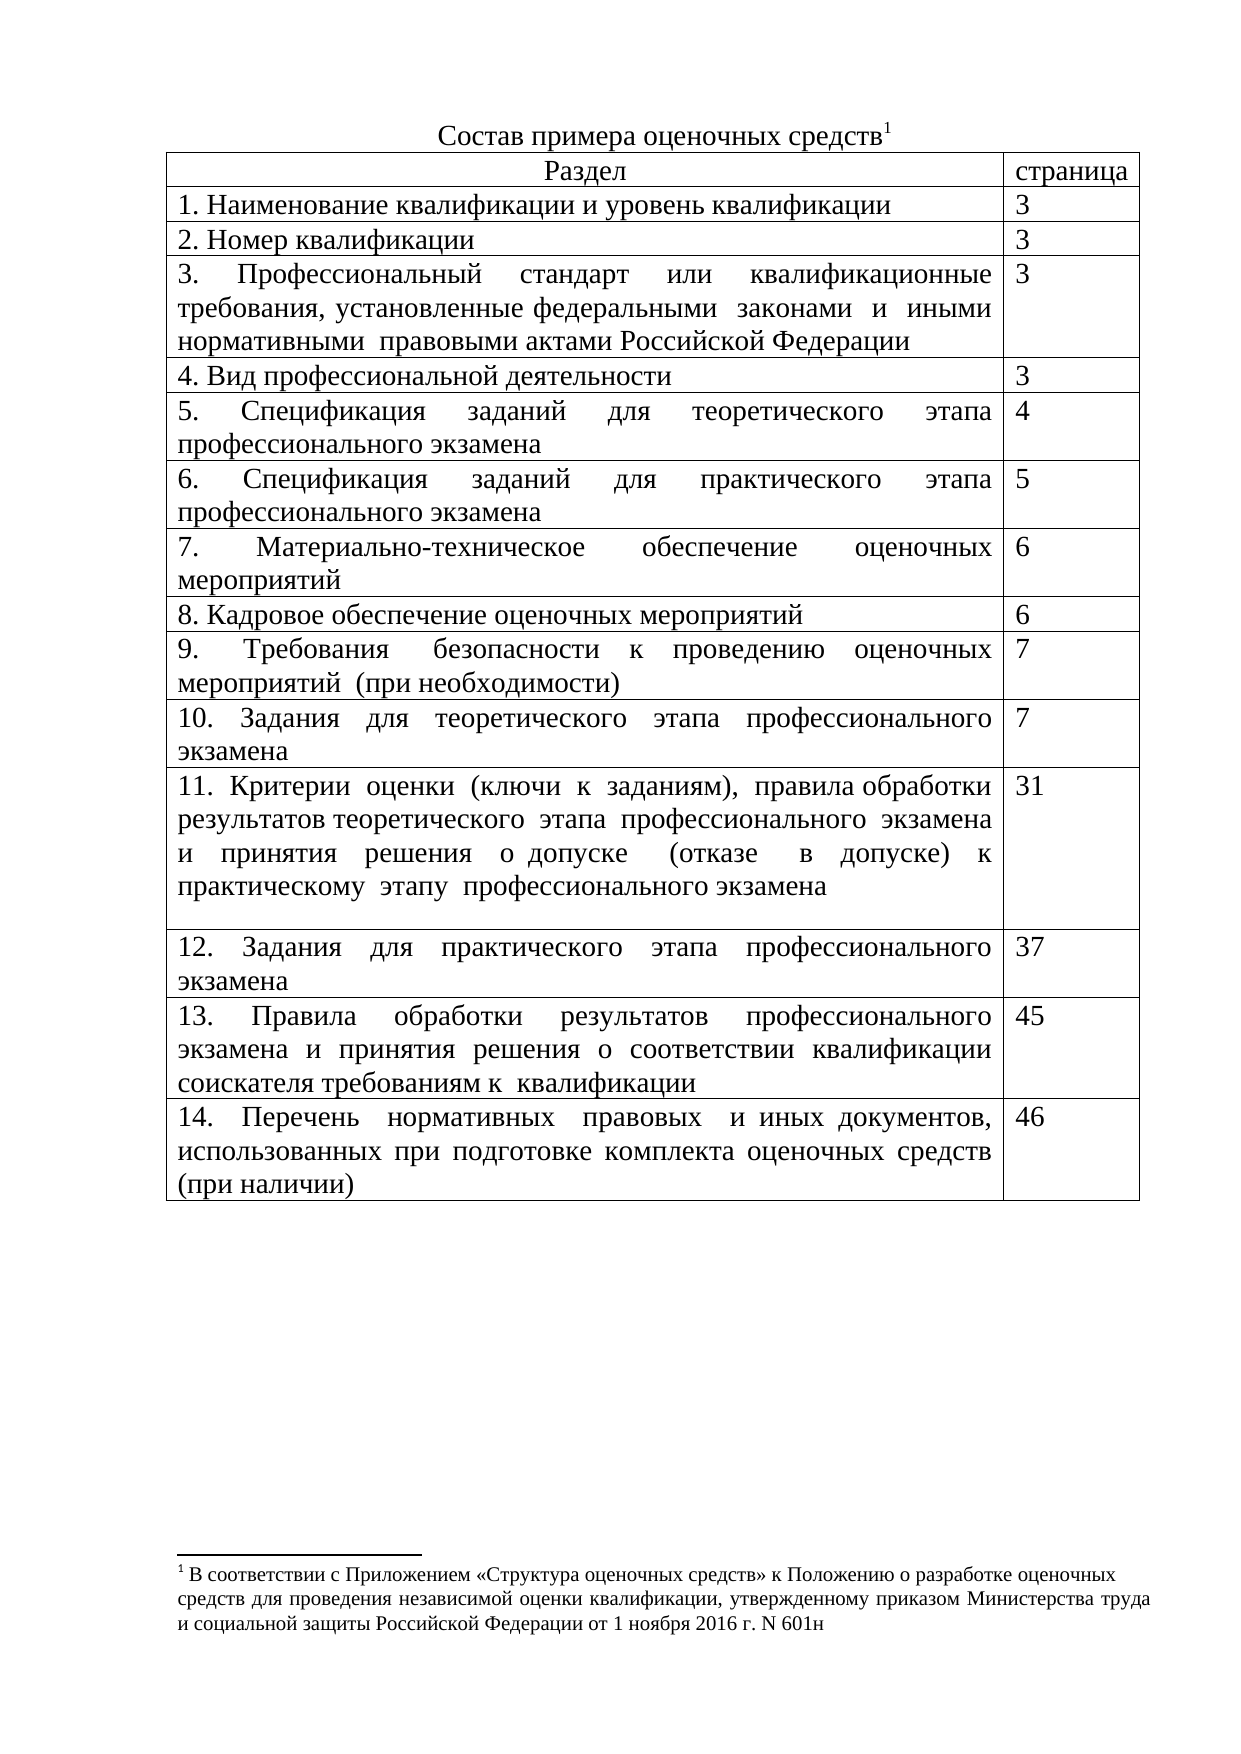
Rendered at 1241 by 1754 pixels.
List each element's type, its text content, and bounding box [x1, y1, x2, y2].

table_cell 3. Профессиональный стандарт или квалификационные требования, установленные федеральными законами и иными нормативными правовыми актами Российской Федерации [167, 256, 1003, 357]
table_cell 7 [1004, 700, 1139, 767]
table_cell 4. Вид профессиональной деятельности [167, 358, 1003, 392]
table_cell 6. Спецификация заданий для практического этапа профессионального экзамена [167, 461, 1003, 528]
table_cell 13. Правила обработки результатов профессионального экзамена и принятия решения о соответствии квалификации соискателя требованиям к квалификации [167, 998, 1003, 1098]
table_cell 11. Критерии оценки (ключи к заданиям), правила обработки результатов теоретического этапа профессионального экзамена и принятия решения о допуске (отказе в допуске) к практическому этапу профессионального экзамена [167, 768, 1003, 928]
table_cell 5. Спецификация заданий для теоретического этапа профессионального экзамена [167, 393, 1003, 460]
text Состав примера оценочных средств [177, 118, 1152, 152]
table_cell 2. Номер квалификации [167, 222, 1003, 255]
table_cell 46 [1004, 1099, 1139, 1200]
table_cell 8. Кадровое обеспечение оценочных мероприятий [167, 597, 1003, 631]
table_cell 7. Материально-техническое обеспечение оценочных мероприятий [167, 529, 1003, 596]
table_header страница [1004, 153, 1139, 186]
table_cell 3 [1004, 256, 1139, 357]
table_cell 45 [1004, 998, 1139, 1098]
table_cell 4 [1004, 393, 1139, 460]
table_cell 5 [1004, 461, 1139, 528]
table_cell 31 [1004, 768, 1139, 928]
table_cell 6 [1004, 597, 1139, 631]
table_cell 3 [1004, 358, 1139, 392]
table_cell 7 [1004, 632, 1139, 699]
table_cell 6 [1004, 529, 1139, 596]
table_cell 14. Перечень нормативных правовых и иных документов, использованных при подготовке комплекта оценочных средств (при наличии) [167, 1099, 1003, 1200]
table_cell 3 [1004, 187, 1139, 221]
table_cell 1. Наименование квалификации и уровень квалификации [167, 187, 1003, 221]
table_cell 10. Задания для теоретического этапа профессионального экзамена [167, 700, 1003, 767]
table_cell 3 [1004, 222, 1139, 255]
table_cell 12. Задания для практического этапа профессионального экзамена [167, 930, 1003, 997]
table_header Раздел [167, 153, 1003, 186]
table_cell 9. Требования безопасности к проведению оценочных мероприятий (при необходимости) [167, 632, 1003, 699]
table_cell 37 [1004, 930, 1139, 997]
